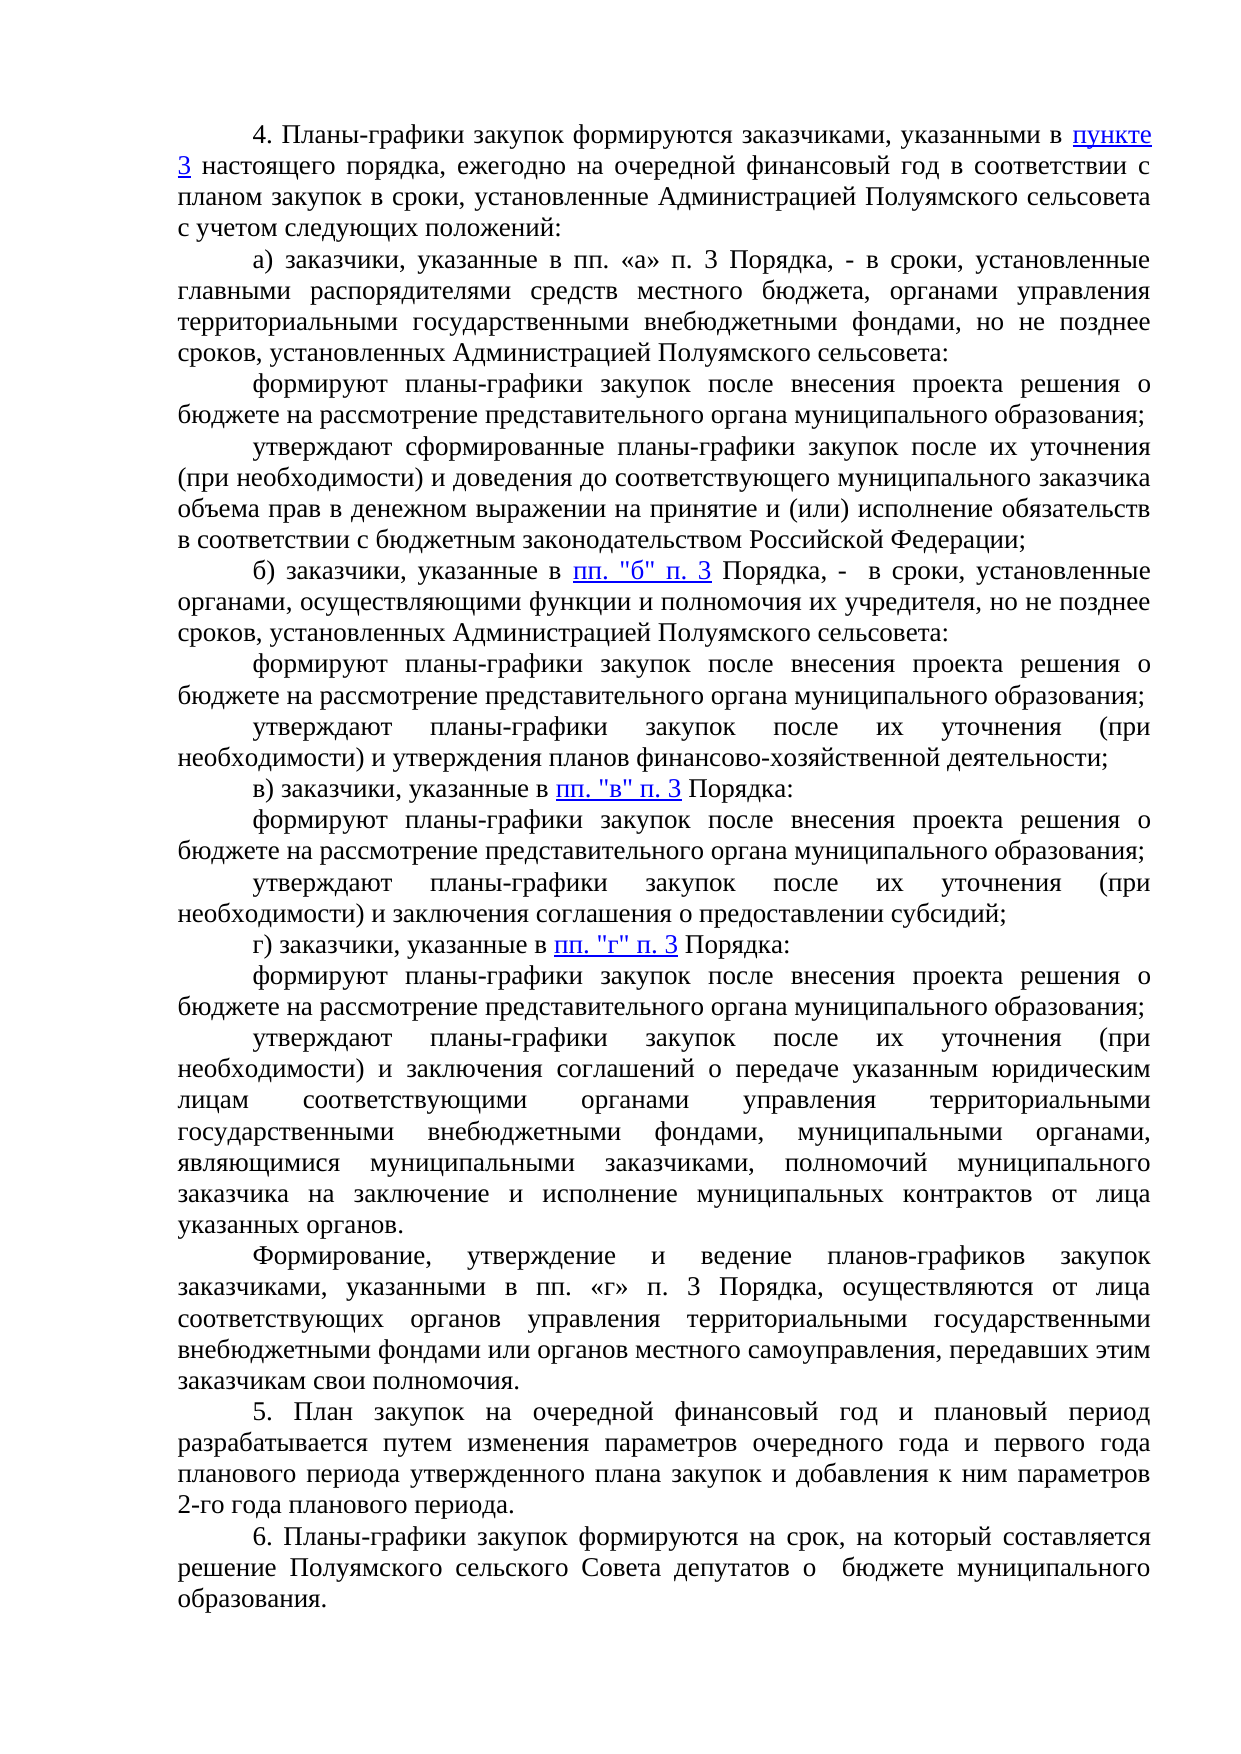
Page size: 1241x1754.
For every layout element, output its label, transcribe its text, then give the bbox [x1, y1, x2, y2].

text 5. План закупок на очередной финансовый год и плановый период разрабатывается путем изменения параметров очередного года и первого года планового периода утвержденного плана закупок и добавления к ним параметров 2-го года планового периода. [177, 1395, 1152, 1520]
text Формирование, утверждение и ведение планов-графиков закупок заказчиками, указанными в пп. «г» п. 3 Порядка, осуществляются от лица соответствующих органов управления территориальными государственными внебюджетными фондами или органов местного самоуправления, передавших этим заказчикам свои полномочия. [177, 1239, 1152, 1395]
text утверждают планы-графики закупок после их уточнения (при необходимости) и заключения соглашения о предоставлении субсидий; [177, 866, 1152, 928]
text утверждают планы-графики закупок после их уточнения (при необходимости) и заключения соглашений о передаче указанным юридическим лицам соответствующими органами управления территориальными государственными внебюджетными фондами, муниципальными органами, являющимися муниципальными заказчиками, полномочий муниципального заказчика на заключение и исполнение муниципальных контрактов от лица указанных органов. [177, 1021, 1152, 1239]
text формируют планы-графики закупок после внесения проекта решения о бюджете на рассмотрение представительного органа муниципального образования; [177, 648, 1152, 710]
text 4. Планы-графики закупок формируются заказчиками, указанными в пункте 3 настоящего порядка, ежегодно на очередной финансовый год в соответствии с планом закупок в сроки, установленные Администрацией Полуямского сельсовета с учетом следующих положений: [177, 118, 1152, 243]
text 6. Планы-графики закупок формируются на срок, на который составляется решение Полуямского сельского Совета депутатов о бюджете муниципального образования. [177, 1520, 1152, 1613]
text а) заказчики, указанные в пп. «а» п. 3 Порядка, - в сроки, установленные главными распорядителями средств местного бюджета, органами управления территориальными государственными внебюджетными фондами, но не позднее сроков, установленных Администрацией Полуямского сельсовета: [177, 243, 1152, 367]
text формируют планы-графики закупок после внесения проекта решения о бюджете на рассмотрение представительного органа муниципального образования; [177, 959, 1152, 1021]
text б) заказчики, указанные в пп. "б" п. 3 Порядка, - в сроки, установленные органами, осуществляющими функции и полномочия их учредителя, но не позднее сроков, установленных Администрацией Полуямского сельсовета: [177, 554, 1152, 648]
text формируют планы-графики закупок после внесения проекта решения о бюджете на рассмотрение представительного органа муниципального образования; [177, 367, 1152, 429]
text утверждают сформированные планы-графики закупок после их уточнения (при необходимости) и доведения до соответствующего муниципального заказчика объема прав в денежном выражении на принятие и (или) исполнение обязательств в соответствии с бюджетным законодательством Российской Федерации; [177, 429, 1152, 554]
text утверждают планы-графики закупок после их уточнения (при необходимости) и утверждения планов финансово-хозяйственной деятельности; [177, 710, 1152, 772]
text в) заказчики, указанные в пп. "в" п. 3 Порядка: [177, 772, 1152, 803]
text г) заказчики, указанные в пп. "г" п. 3 Порядка: [177, 928, 1152, 959]
text формируют планы-графики закупок после внесения проекта решения о бюджете на рассмотрение представительного органа муниципального образования; [177, 803, 1152, 866]
